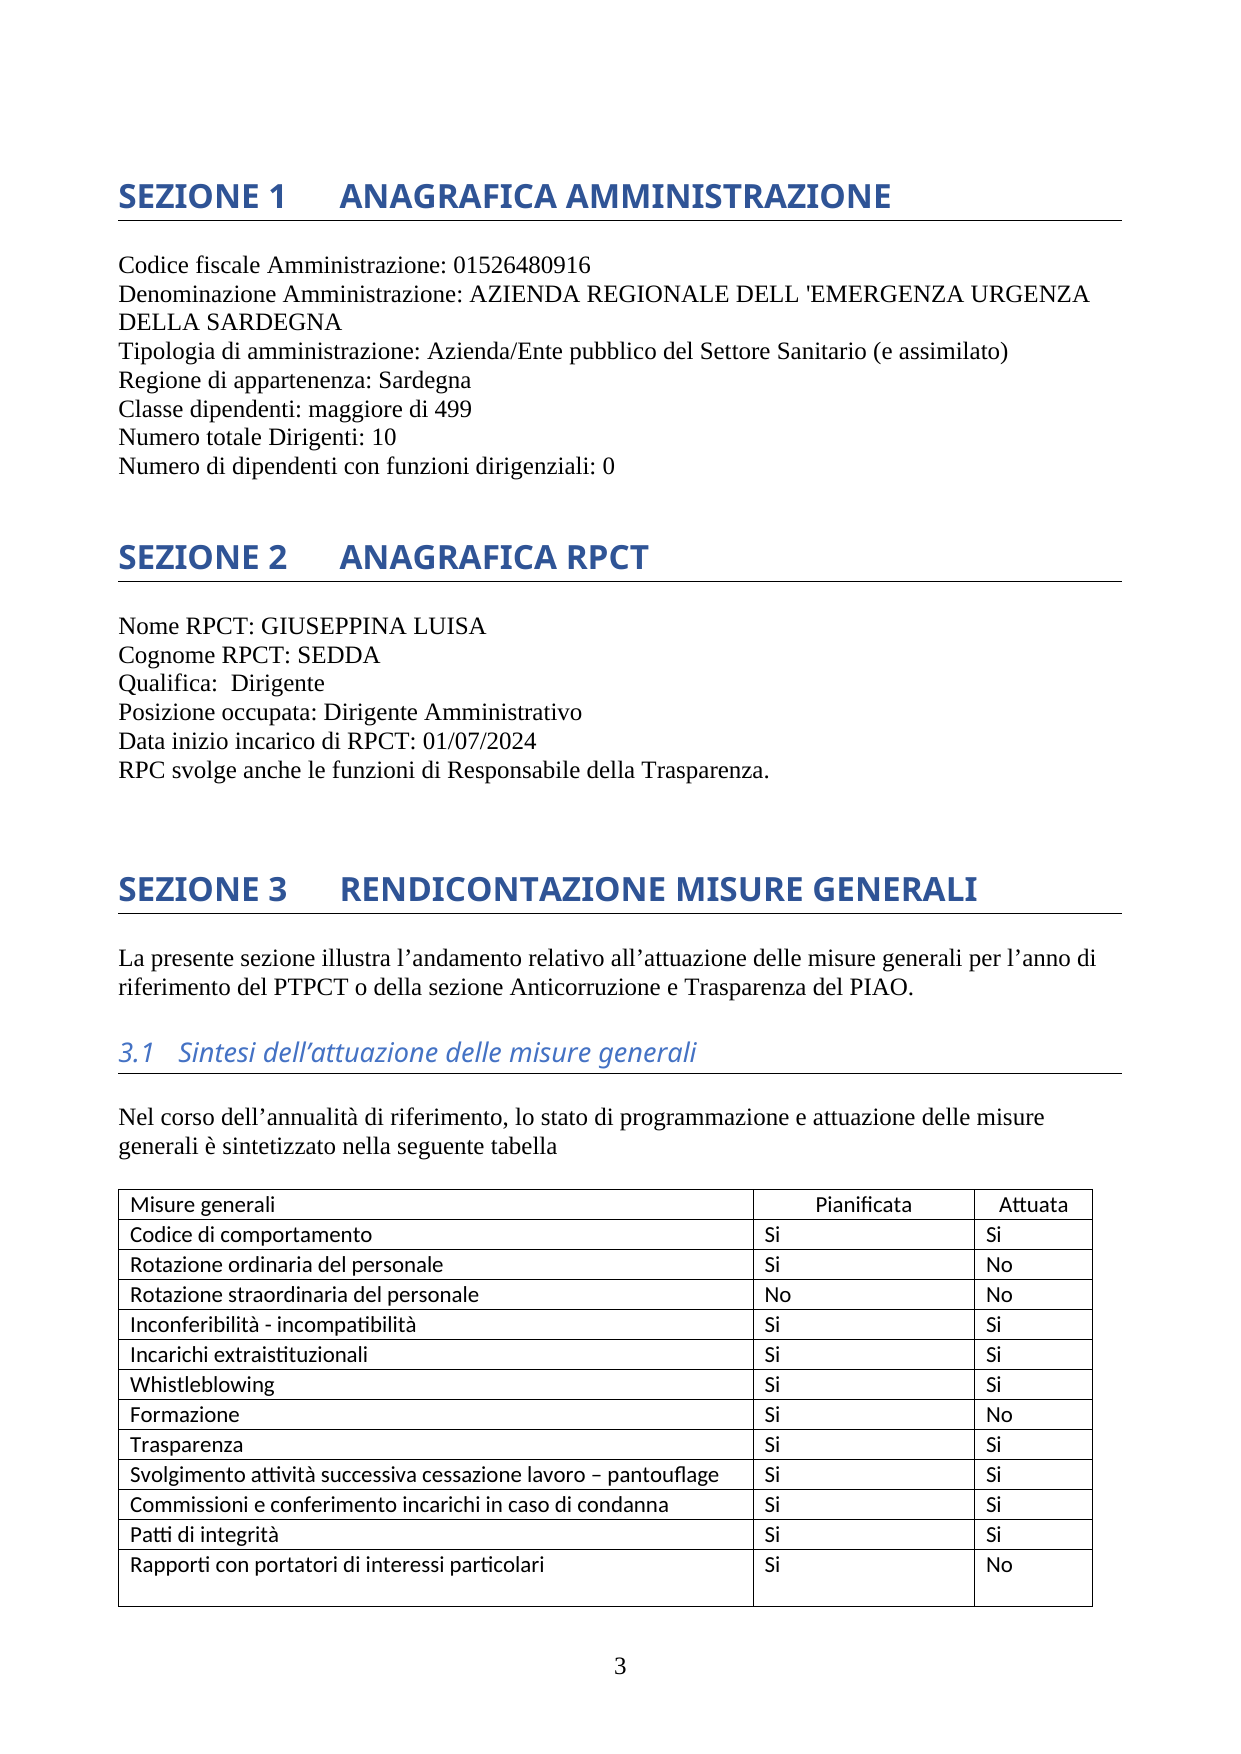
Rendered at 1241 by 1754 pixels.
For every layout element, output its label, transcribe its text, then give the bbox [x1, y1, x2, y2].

table_cell Si [975, 1520, 1092, 1549]
table_cell Trasparenza [119, 1430, 753, 1459]
table_header Pianificata [754, 1190, 974, 1219]
table_cell Si [754, 1340, 974, 1369]
table_cell Si [975, 1430, 1092, 1459]
table_cell Rotazione straordinaria del personale [119, 1280, 753, 1309]
table_cell Patti di integrità [119, 1520, 753, 1549]
text Regione di appartenenza: Sardegna [118, 365, 1122, 394]
table_cell Si [754, 1460, 974, 1489]
text Nel corso dell’annualità di riferimento, lo stato di programmazione e attuazione delle misure generali è sintetizzato nella seguente tabella [118, 1102, 1122, 1160]
table_cell Inconferibilità - incompatibilità [119, 1310, 753, 1339]
table_header Misure generali [119, 1190, 753, 1219]
table_cell Si [754, 1430, 974, 1459]
table_cell Formazione [119, 1400, 753, 1429]
text Nome RPCT: GIUSEPPINA LUISA [118, 611, 1122, 640]
subtitle ANAGRAFICA AMMINISTRAZIONE [118, 173, 1122, 220]
table_cell Si [754, 1370, 974, 1399]
table_cell Si [975, 1460, 1092, 1489]
table_cell Rapporti con portatori di interessi particolari [119, 1550, 753, 1606]
table_cell Si [975, 1370, 1092, 1399]
subtitle Sintesi dell’attuazione delle misure generali [118, 1034, 1122, 1073]
table_cell Si [975, 1220, 1092, 1249]
text La presente sezione illustra l’andamento relativo all’attuazione delle misure generali per l’anno di riferimento del PTPCT o della sezione Anticorruzione e Trasparenza del PIAO. [118, 943, 1122, 1001]
table_cell Rotazione ordinaria del personale [119, 1250, 753, 1279]
text Posizione occupata: Dirigente Amministrativo [118, 697, 1122, 726]
table_cell Svolgimento attività successiva cessazione lavoro – pantouflage [119, 1460, 753, 1489]
table_cell Whistleblowing [119, 1370, 753, 1399]
text Qualifica: Dirigente [118, 668, 1122, 697]
table_cell No [754, 1280, 974, 1309]
text Numero di dipendenti con funzioni dirigenziali: 0 [118, 451, 1122, 480]
table_cell Si [754, 1310, 974, 1339]
text Cognome RPCT: SEDDA [118, 640, 1122, 668]
table_cell Si [754, 1400, 974, 1429]
text RPC svolge anche le funzioni di Responsabile della Trasparenza. [118, 755, 1122, 783]
table_cell No [975, 1250, 1092, 1279]
text Numero totale Dirigenti: 10 [118, 422, 1122, 451]
text Tipologia di amministrazione: Azienda/Ente pubblico del Settore Sanitario (e assimilato) [118, 336, 1122, 365]
table_cell No [975, 1550, 1092, 1606]
table_cell Si [754, 1220, 974, 1249]
table_header Attuata [975, 1190, 1092, 1219]
text Data inizio incarico di RPCT: 01/07/2024 [118, 726, 1122, 755]
table_cell Si [754, 1250, 974, 1279]
table_cell Si [754, 1520, 974, 1549]
table_cell Si [754, 1550, 974, 1606]
table_cell No [975, 1400, 1092, 1429]
table_cell Si [975, 1340, 1092, 1369]
table_cell Codice di comportamento [119, 1220, 753, 1249]
subtitle ANAGRAFICA RPCT [118, 534, 1122, 581]
table_cell No [975, 1280, 1092, 1309]
subtitle RENDICONTAZIONE MISURE GENERALI [118, 866, 1122, 913]
table_cell Si [754, 1490, 974, 1519]
text Codice fiscale Amministrazione: 01526480916 [118, 250, 1122, 279]
text Denominazione Amministrazione: AZIENDA REGIONALE DELL 'EMERGENZA URGENZA DELLA SARDEGNA [118, 279, 1122, 336]
table_cell Incarichi extraistituzionali [119, 1340, 753, 1369]
text Classe dipendenti: maggiore di 499 [118, 394, 1122, 422]
table_cell Commissioni e conferimento incarichi in caso di condanna [119, 1490, 753, 1519]
table_cell Si [975, 1490, 1092, 1519]
table_cell Si [975, 1310, 1092, 1339]
